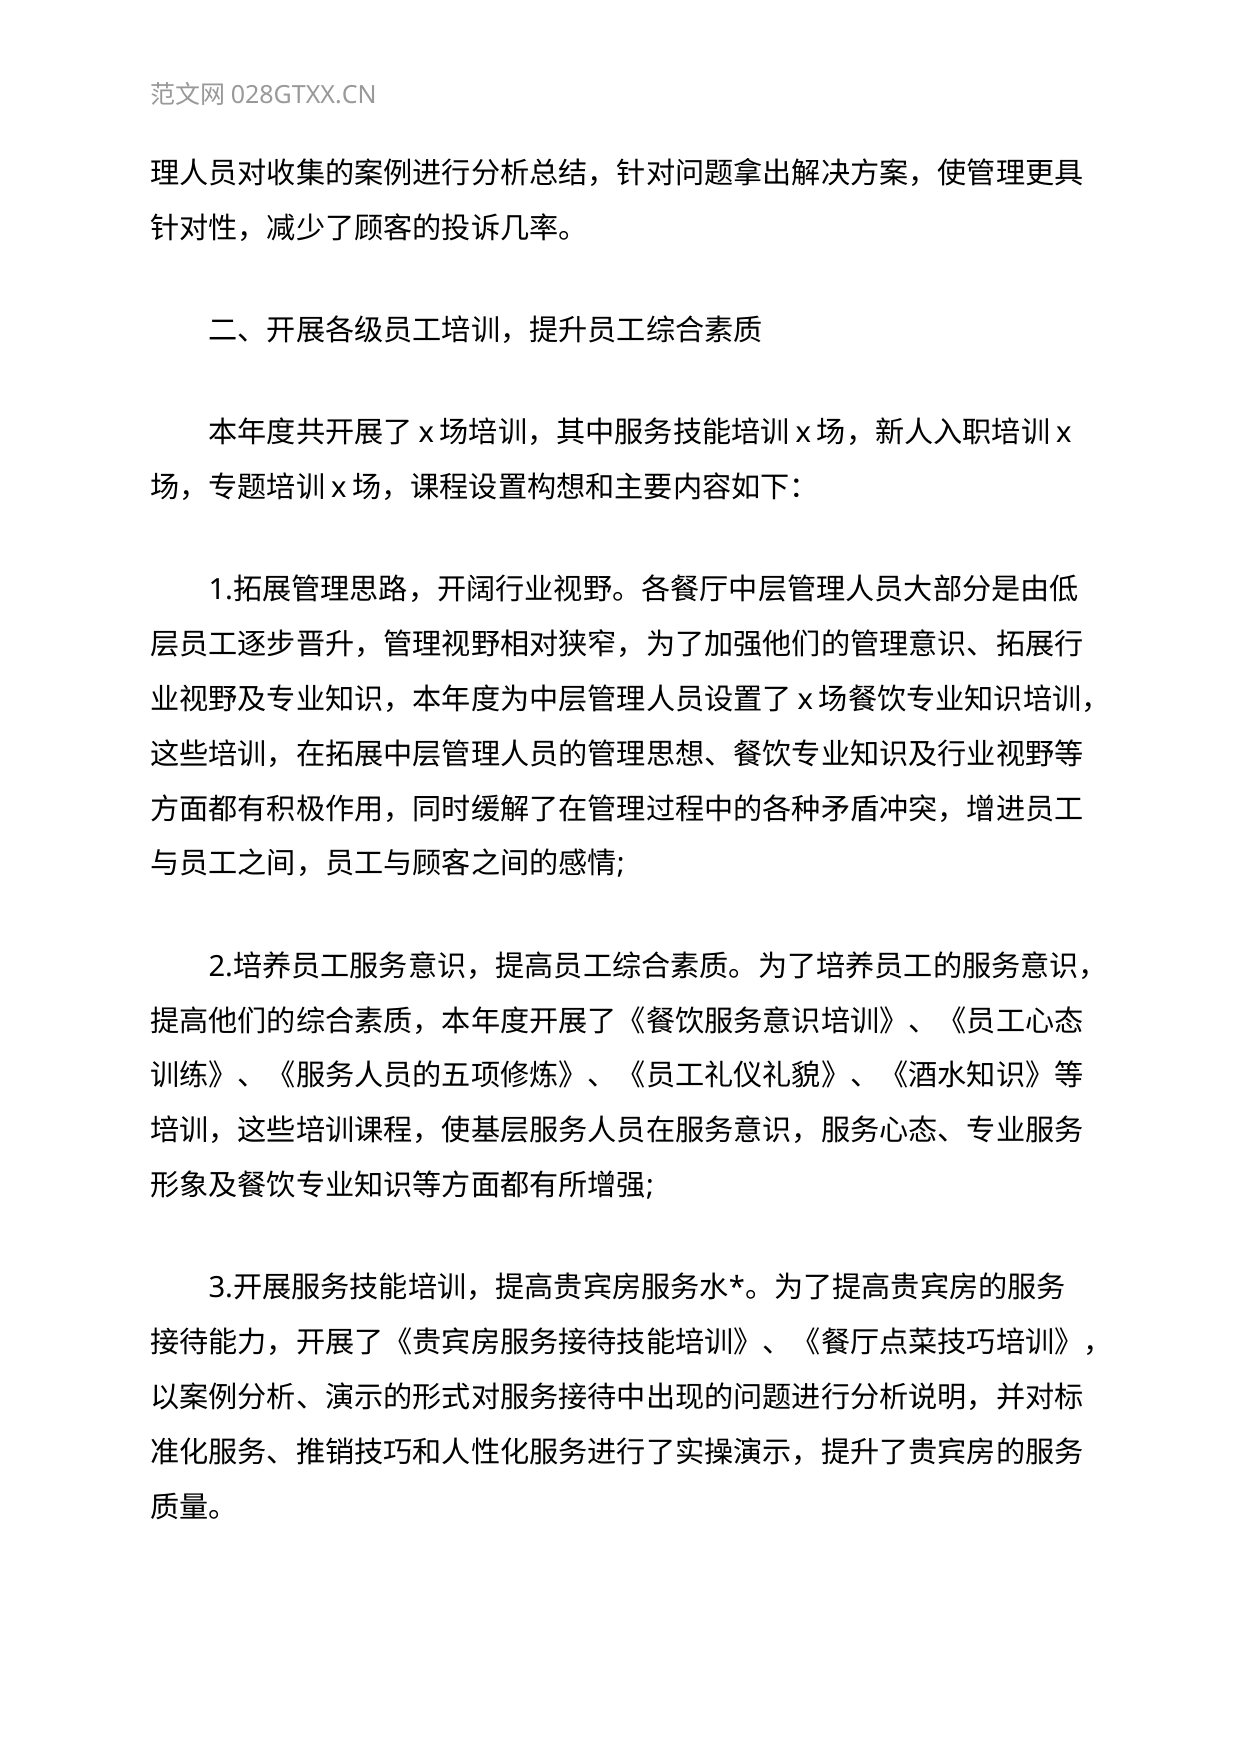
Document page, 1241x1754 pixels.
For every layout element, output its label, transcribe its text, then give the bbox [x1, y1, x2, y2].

text 3.开展服务技能培训，提高贵宾房服务水*。为了提高贵宾房的服务接待能力，开展了《贵宾房服务接待技能培训》、《餐厅点菜技巧培训》，以案例分析、演示的形式对服务接待中出现的问题进行分析说明，并对标准化服务、推销技巧和人性化服务进行了实操演示，提升了贵宾房的服务质量。 [150, 1264, 1090, 1526]
text 二、开展各级员工培训，提升员工综合素质 [150, 307, 1090, 349]
text 本年度共开展了x场培训，其中服务技能培训x场，新人入职培训x场，专题培训x场，课程设置构想和主要内容如下： [150, 408, 1090, 506]
text 1.拓展管理思路，开阔行业视野。各餐厅中层管理人员大部分是由低层员工逐步晋升，管理视野相对狭窄，为了加强他们的管理意识、拓展行业视野及专业知识，本年度为中层管理人员设置了x场餐饮专业知识培训，这些培训，在拓展中层管理人员的管理思想、餐饮专业知识及行业视野等方面都有积极作用，同时缓解了在管理过程中的各种矛盾冲突，增进员工与员工之间，员工与顾客之间的感情; [150, 565, 1090, 882]
text 2.培养员工服务意识，提高员工综合素质。为了培养员工的服务意识，提高他们的综合素质，本年度开展了《餐饮服务意识培训》、《员工心态训练》、《服务人员的五项修炼》、《员工礼仪礼貌》、《酒水知识》等培训，这些培训课程，使基层服务人员在服务意识，服务心态、专业服务形象及餐饮专业知识等方面都有所增强; [150, 942, 1090, 1204]
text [150, 150, 1090, 247]
